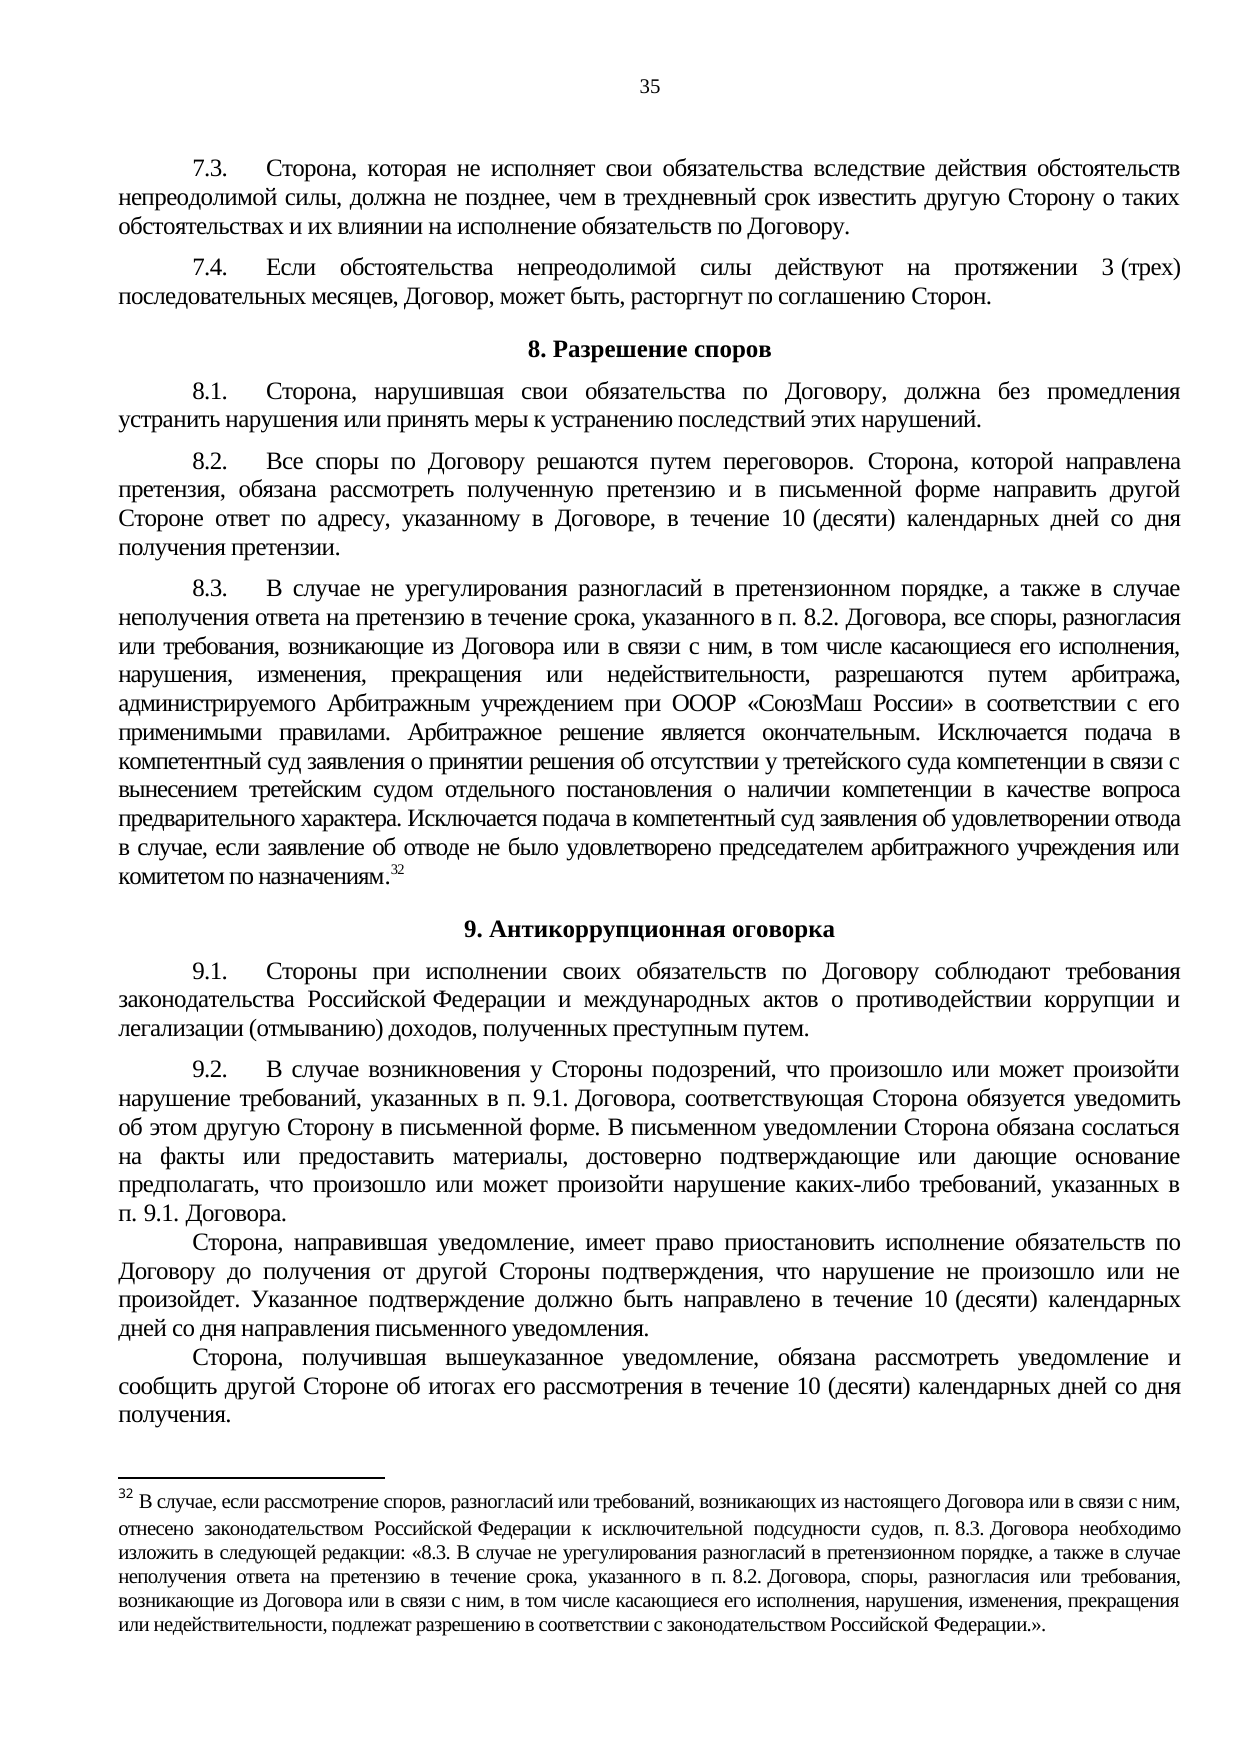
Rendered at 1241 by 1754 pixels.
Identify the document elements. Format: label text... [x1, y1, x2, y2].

text Сторона, получившая вышеуказанное уведомление, обязана рассмотреть уведомление и сообщить другой Стороне об итогах его рассмотрения в течение 10 (десяти) календарных дней со дня получения. [118, 1342, 1181, 1428]
list В случае не урегулирования разногласий в претензионном порядке, а также в случае неполучения ответа на претензию в течение срока, указанного в п. 8.2. Договора, все споры, разногласия или требования, возникающие из Договора или в связи с ним, в том числе касающиеся его исполнения, нарушения, изменения, прекращения или недействительности, разрешаются путем арбитража, администрируемого Арбитражным учреждением при ОООР «СоюзМаш России» в соответствии с его применимыми правилами. Арбитражное решение является окончательным. Исключается подача в компетентный суд заявления о принятии решения об отсутствии у третейского суда компетенции в связи с вынесением третейским судом отдельного постановления о наличии компетенции в качестве вопроса предварительного характера. Исключается подача в компетентный суд заявления об удовлетворении отвода в случае, если заявление об отводе не было удовлетворено председателем арбитражного учреждения или комитетом по назначениям. [118, 573, 1181, 889]
list Сторона, которая не исполняет свои обязательства вследствие действия обстоятельств непреодолимой силы, должна не позднее, чем в трехдневный срок известить другую Сторону о таких обстоятельствах и их влиянии на исполнение обязательств по Договору. [118, 153, 1181, 239]
list Стороны при исполнении своих обязательств по Договору соблюдают требования законодательства Российской Федерации и международных актов о противодействии коррупции и легализации (отмыванию) доходов, полученных преступным путем. [118, 956, 1181, 1042]
list В случае возникновения у Стороны подозрений, что произошло или может произойти нарушение требований, указанных в п. 9.1. Договора, соответствующая Сторона обязуется уведомить об этом другую Сторону в письменной форме. В письменном уведомлении Сторона обязана сослаться на факты или предоставить материалы, достоверно подтверждающие или дающие основание предполагать, что произошло или может произойти нарушение каких-либо требований, указанных в п. 9.1. Договора. [118, 1054, 1181, 1227]
list Сторона, нарушившая свои обязательства по Договору, должна без промедления устранить нарушения или принять меры к устранению последствий этих нарушений. [118, 376, 1181, 433]
list Все споры по Договору решаются путем переговоров. Сторона, которой направлена претензия, обязана рассмотреть полученную претензию и в письменной форме направить другой Стороне ответ по адресу, указанному в Договоре, в течение 10 (десяти) календарных дней со дня получения претензии. [118, 446, 1181, 561]
list Антикоррупционная оговорка [118, 914, 1181, 943]
text Сторона, направившая уведомление, имеет право приостановить исполнение обязательств по Договору до получения от другой Стороны подтверждения, что нарушение не произошло или не произойдет. Указанное подтверждение должно быть направлено в течение 10 (десяти) календарных дней со дня направления письменного уведомления. [118, 1227, 1181, 1342]
list Если обстоятельства непреодолимой силы действуют на протяжении 3 (трех) последовательных месяцев, Договор, может быть, расторгнут по соглашению Сторон. [118, 252, 1181, 309]
list Разрешение споров [118, 334, 1181, 363]
